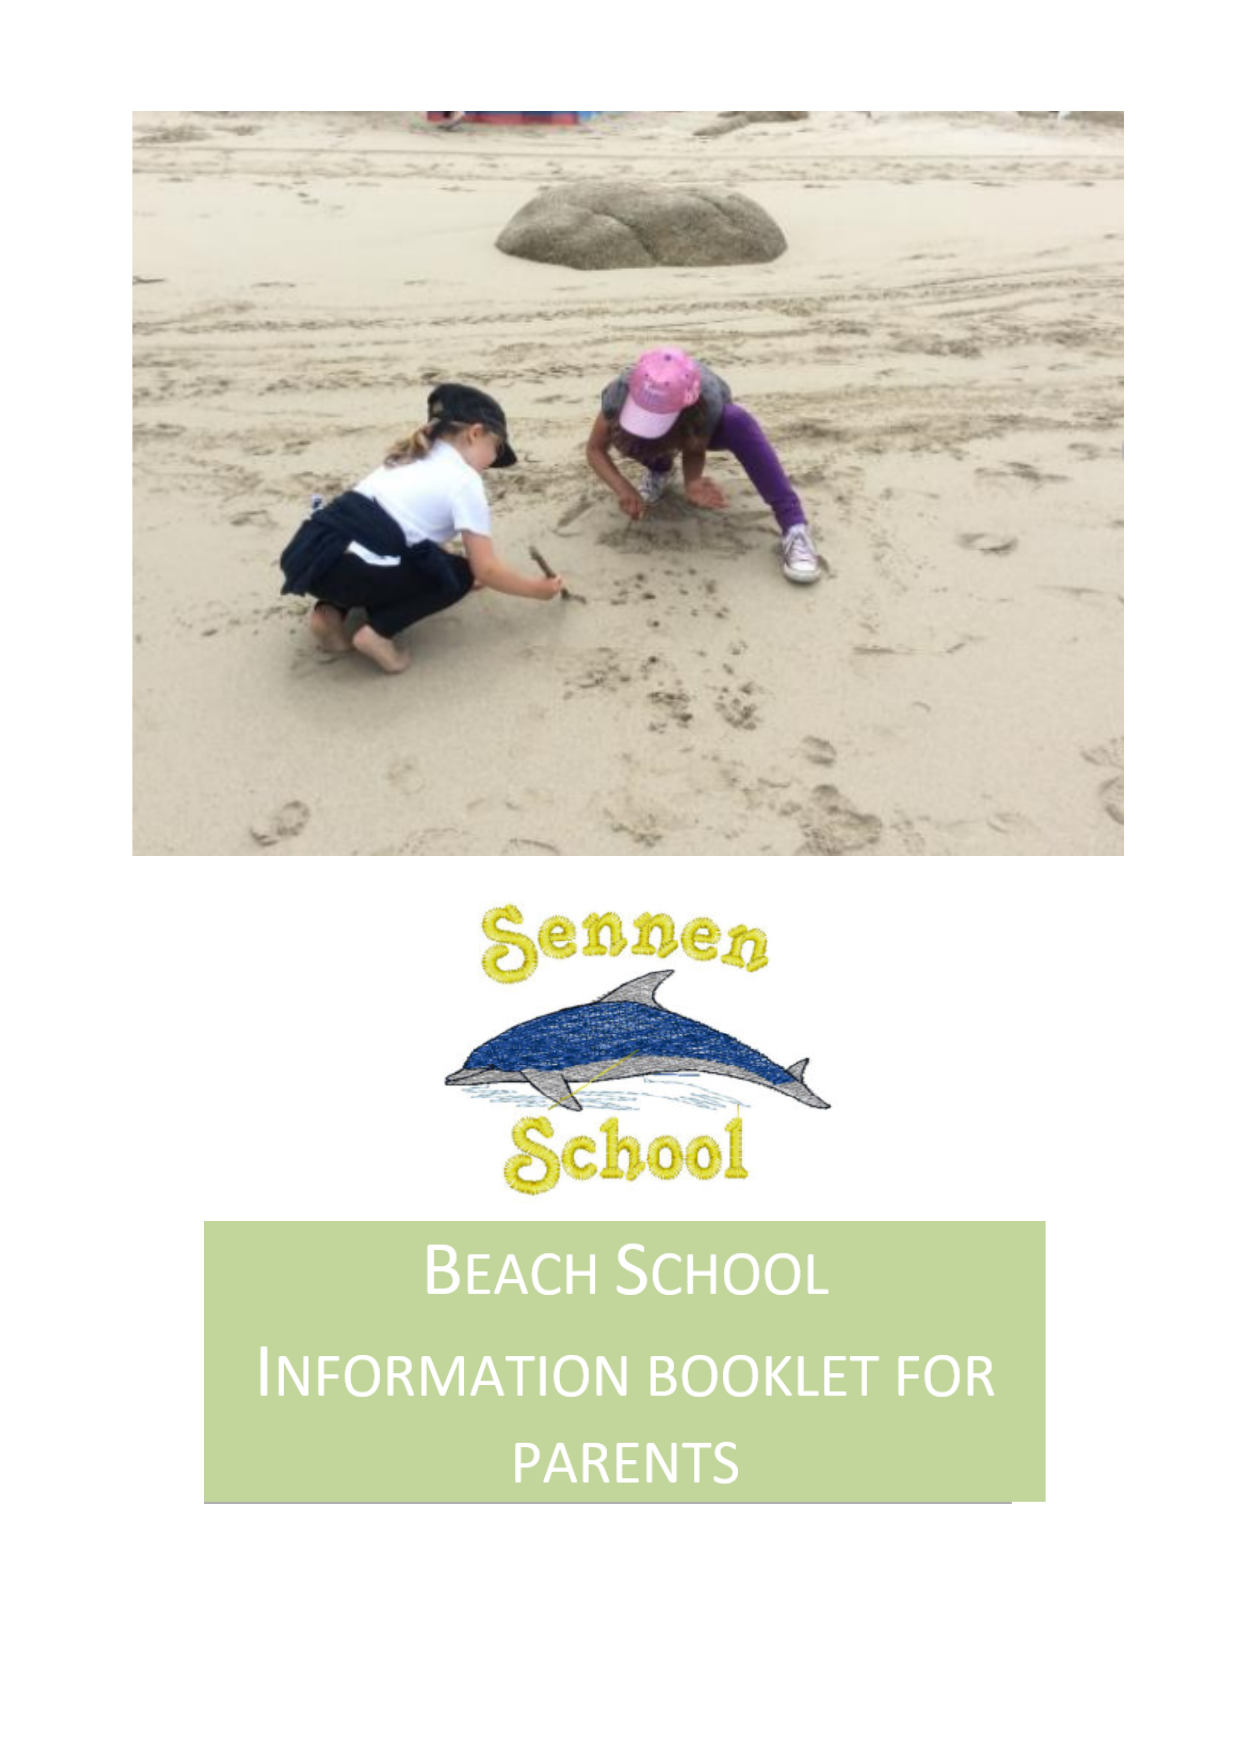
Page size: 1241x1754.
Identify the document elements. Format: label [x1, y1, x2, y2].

picture [132, 111, 1124, 856]
picture [204, 878, 1046, 1504]
